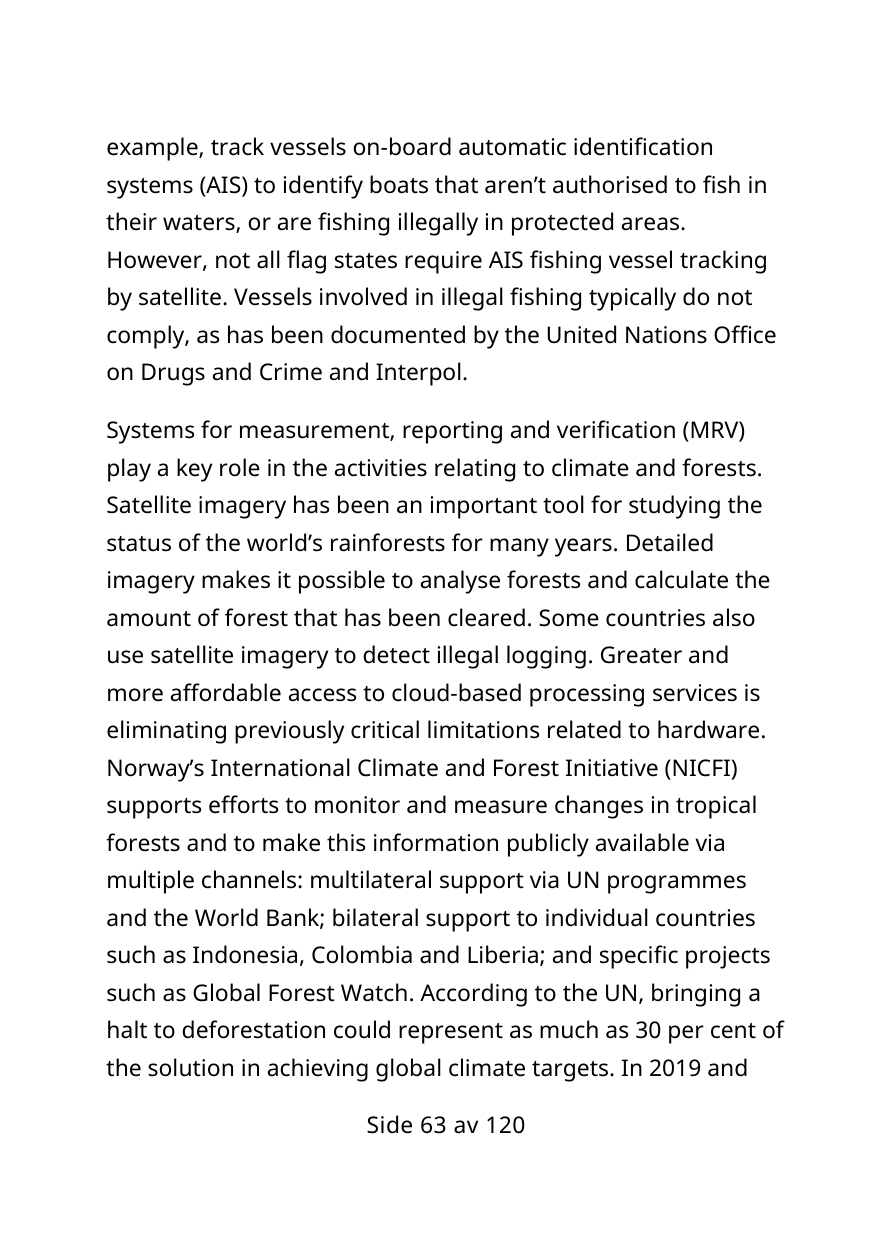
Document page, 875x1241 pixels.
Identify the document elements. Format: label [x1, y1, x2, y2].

text [106, 131, 786, 387]
text [106, 414, 786, 1083]
